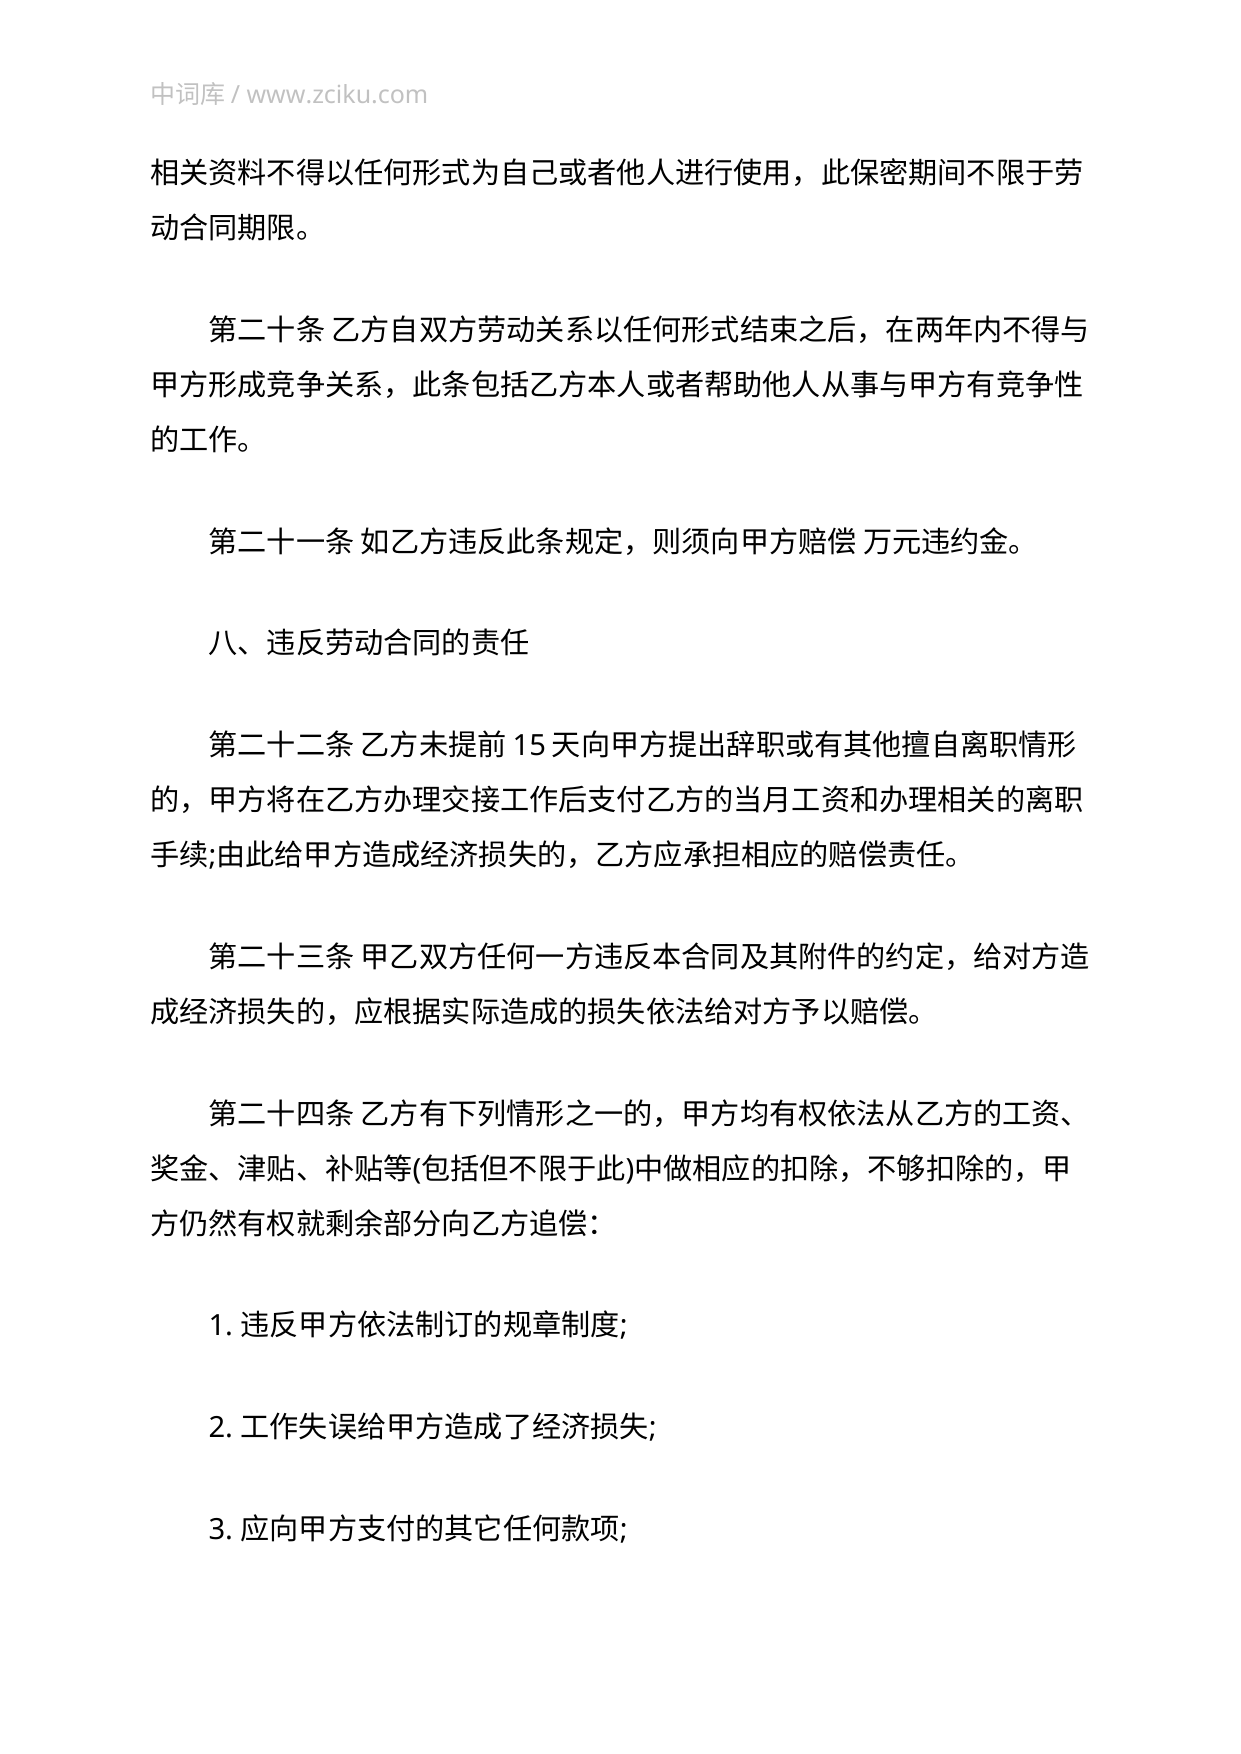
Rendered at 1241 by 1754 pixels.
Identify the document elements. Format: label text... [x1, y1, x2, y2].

text 八、违反劳动合同的责任 [150, 620, 1090, 662]
text 2. 工作失误给甲方造成了经济损失; [150, 1404, 1090, 1446]
text 第二十条 乙方自双方劳动关系以任何形式结束之后，在两年内不得与甲方形成竞争关系，此条包括乙方本人或者帮助他人从事与甲方有竞争性的工作。 [150, 307, 1090, 459]
text 3. 应向甲方支付的其它任何款项; [150, 1506, 1090, 1548]
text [150, 150, 1090, 247]
text 第二十三条 甲乙双方任何一方违反本合同及其附件的约定，给对方造成经济损失的，应根据实际造成的损失依法给对方予以赔偿。 [150, 934, 1090, 1031]
text 第二十四条 乙方有下列情形之一的，甲方均有权依法从乙方的工资、奖金、津贴、补贴等(包括但不限于此)中做相应的扣除，不够扣除的，甲方仍然有权就剩余部分向乙方追偿： [150, 1090, 1090, 1242]
text 1. 违反甲方依法制订的规章制度; [150, 1302, 1090, 1344]
text 第二十二条 乙方未提前15天向甲方提出辞职或有其他擅自离职情形的，甲方将在乙方办理交接工作后支付乙方的当月工资和办理相关的离职手续;由此给甲方造成经济损失的，乙方应承担相应的赔偿责任。 [150, 722, 1090, 874]
text 第二十一条 如乙方违反此条规定，则须向甲方赔偿 万元违约金。 [150, 518, 1090, 561]
